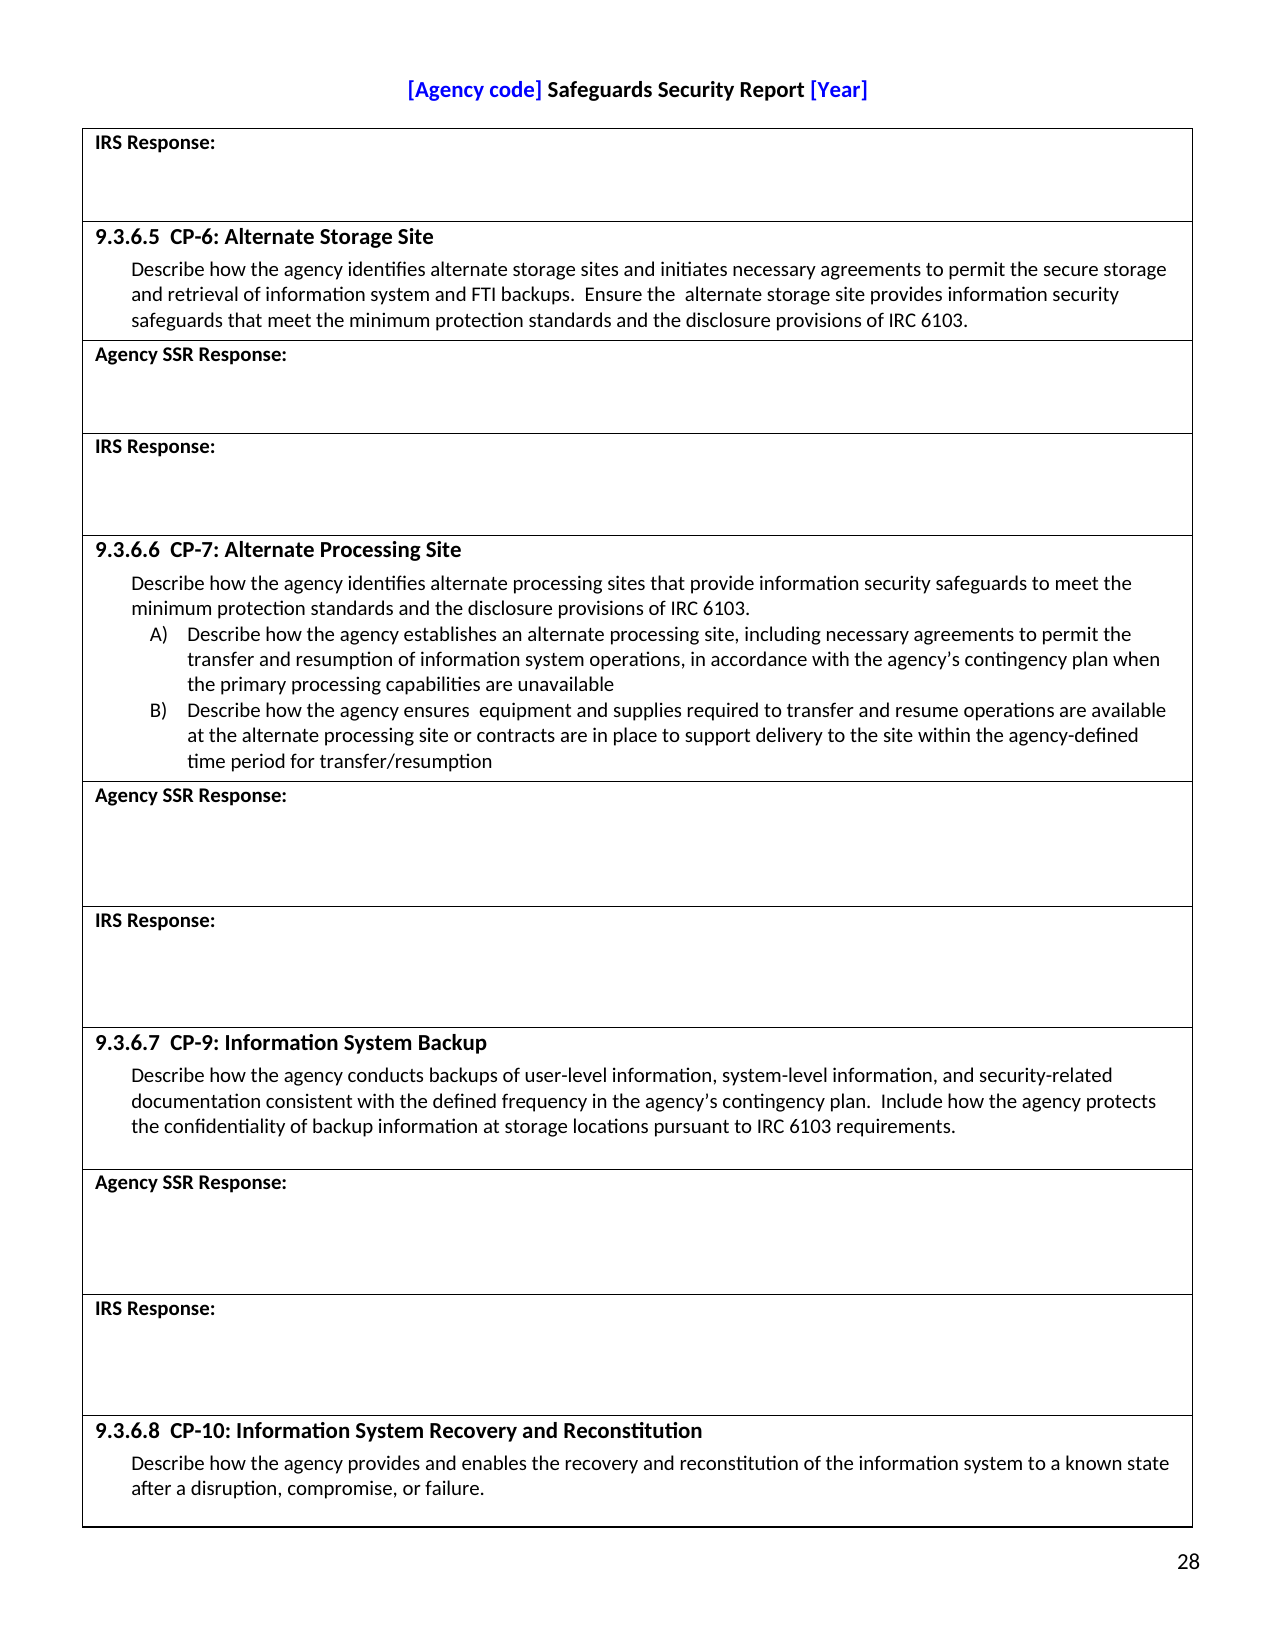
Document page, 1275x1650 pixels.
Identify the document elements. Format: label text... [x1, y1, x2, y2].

table_cell 9.3.6.5 CP-6: Alternate Storage Site Describe how the agency identifies alternate storage sites and initiates necessary agreements to permit the secure storage and retrieval of information system and FTI backups. Ensure the alternate storage site provides information security safeguards that meet the minimum protection standards and the disclosure provisions of IRC 6103. [83, 222, 1192, 340]
table_cell Agency SSR Response: [83, 1170, 1192, 1294]
table_cell 9.3.6.7 CP-9: Information System Backup Describe how the agency conducts backups of user-level information, system-level information, and security-related documentation consistent with the defined frequency in the agency’s contingency plan. Include how the agency protects the confidentiality of backup information at storage locations pursuant to IRC 6103 requirements. [83, 1028, 1192, 1168]
table_cell IRS Response: [83, 434, 1192, 534]
table_cell 9.3.6.6 CP-7: Alternate Processing Site Describe how the agency identifies alternate processing sites that provide information security safeguards to meet the minimum protection standards and the disclosure provisions of IRC 6103. Describe how the agency establishes an alternate processing site, including necessary agreements to permit the transfer and resumption of information system operations, in accordance with the agency’s contingency plan when the primary processing capabilities are unavailable Describe how the agency ensures equipment and supplies required to transfer and resume operations are available at the alternate processing site or contracts are in place to support delivery to the site within the agency-defined time period for transfer/resumption [83, 536, 1192, 781]
table_cell IRS Response: [83, 907, 1192, 1027]
table_cell 9.3.6.8 CP-10: Information System Recovery and Reconstitution Describe how the agency provides and enables the recovery and reconstitution of the information system to a known state after a disruption, compromise, or failure. [83, 1416, 1192, 1526]
table_cell Agency SSR Response: [83, 782, 1192, 906]
table_cell Agency SSR Response: [83, 341, 1192, 432]
table_cell IRS Response: [83, 129, 1192, 221]
table_cell IRS Response: [83, 1295, 1192, 1415]
